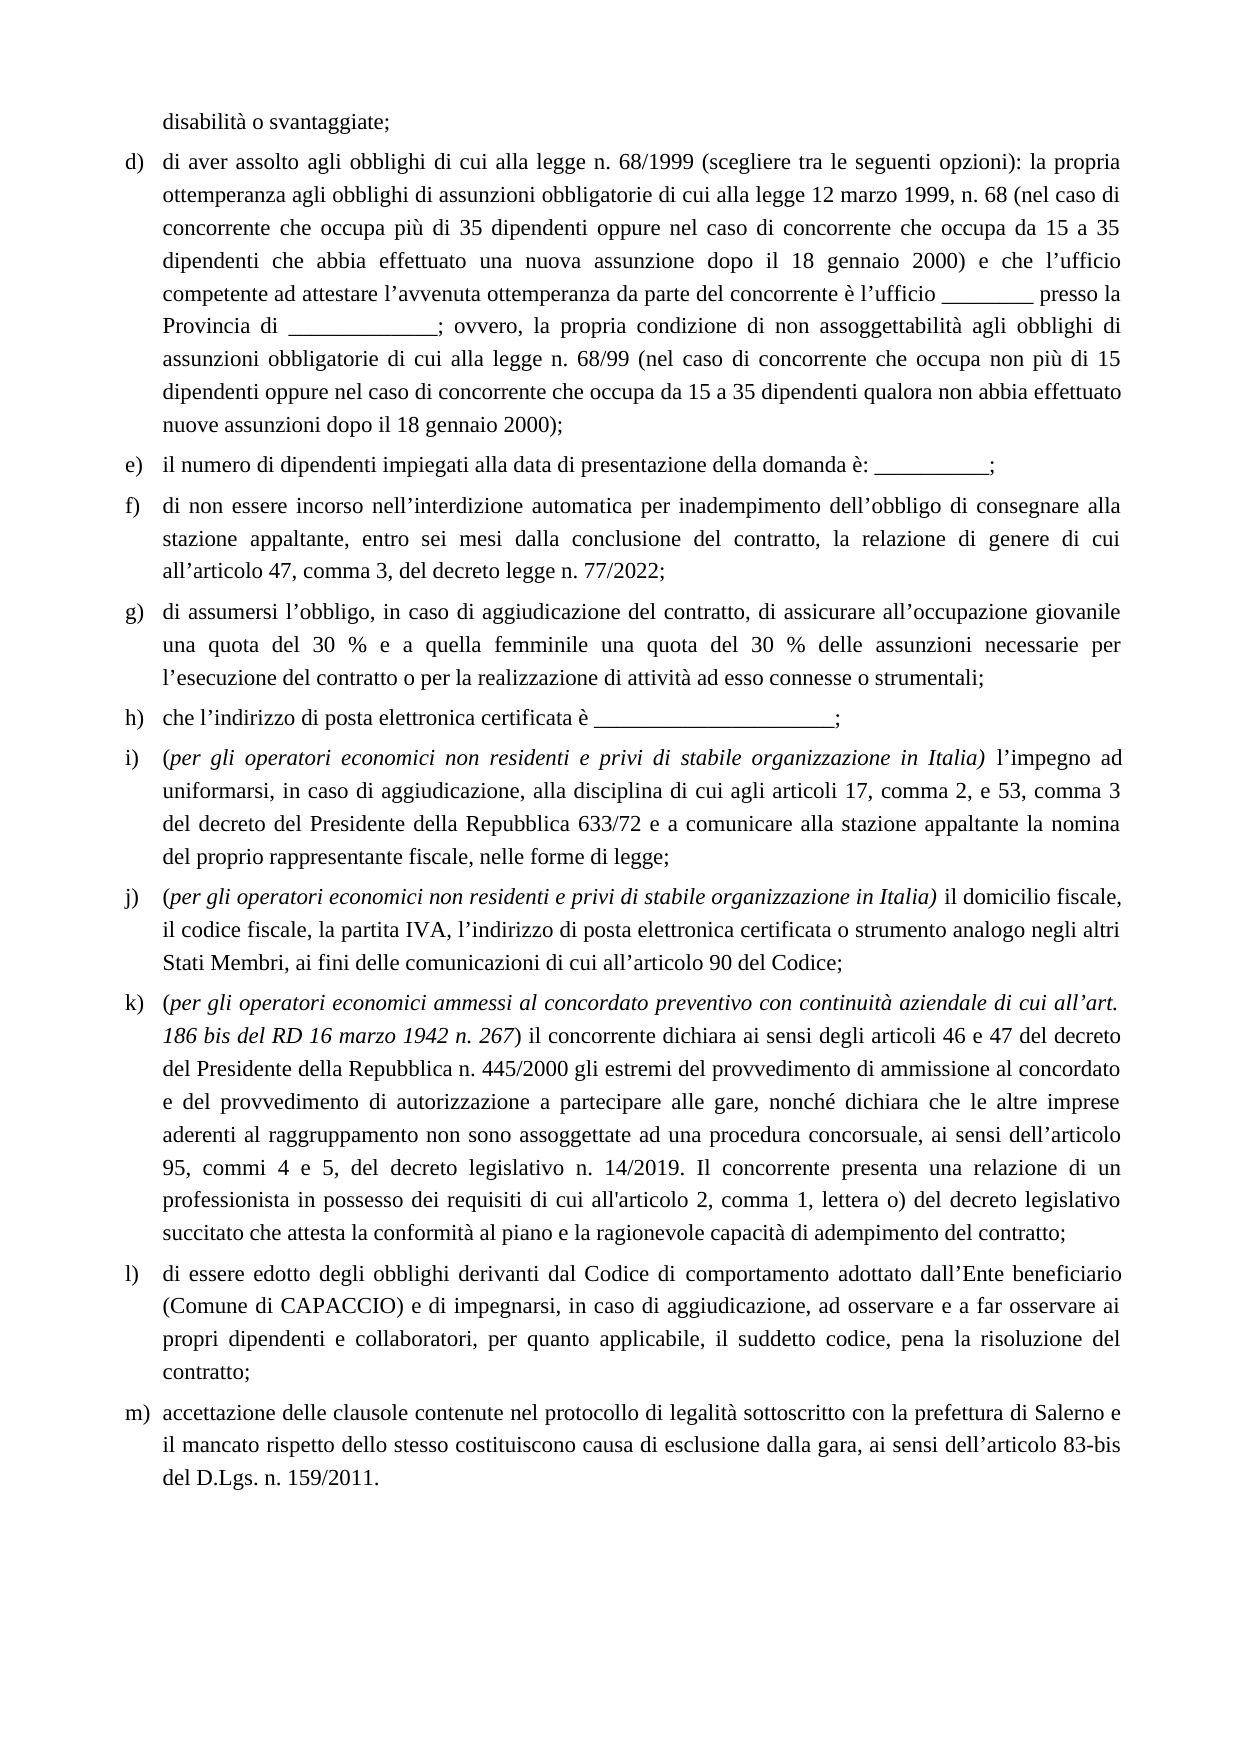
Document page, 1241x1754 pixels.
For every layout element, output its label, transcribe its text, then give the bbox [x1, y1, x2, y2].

list di essere edotto degli obblighi derivanti dal Codice di comportamento adottato dall’Ente beneficiario (Comune di CAPACCIO) e di impegnarsi, in caso di aggiudicazione, ad osservare e a far osservare ai propri dipendenti e collaboratori, per quanto applicabile, il suddetto codice, pena la risoluzione del contratto; [125, 1259, 1122, 1385]
list il numero di dipendenti impiegati alla data di presentazione della domanda è: __________; [125, 451, 1122, 478]
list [125, 108, 1122, 134]
list che l’indirizzo di posta elettronica certificata è _____________________; [125, 704, 1122, 730]
list di aver assolto agli obblighi di cui alla legge n. 68/1999 (scegliere tra le seguenti opzioni): la propria ottemperanza agli obblighi di assunzioni obbligatorie di cui alla legge 12 marzo 1999, n. 68 (nel caso di concorrente che occupa più di 35 dipendenti oppure nel caso di concorrente che occupa da 15 a 35 dipendenti che abbia effettuato una nuova assunzione dopo il 18 gennaio 2000) e che l’ufficio competente ad attestare l’avvenuta ottemperanza da parte del concorrente è l’ufficio ________ presso la Provincia di _____________; ovvero, la propria condizione di non assoggettabilità agli obblighi di assunzioni obbligatorie di cui alla legge n. 68/99 (nel caso di concorrente che occupa non più di 15 dipendenti oppure nel caso di concorrente che occupa da 15 a 35 dipendenti qualora non abbia effettuato nuove assunzioni dopo il 18 gennaio 2000); [125, 148, 1122, 438]
list di assumersi l’obbligo, in caso di aggiudicazione del contratto, di assicurare all’occupazione giovanile una quota del 30 % e a quella femminile una quota del 30 % delle assunzioni necessarie per l’esecuzione del contratto o per la realizzazione di attività ad esso connesse o strumentali; [125, 598, 1122, 690]
list accettazione delle clausole contenute nel protocollo di legalità sottoscritto con la prefettura di Salerno e il mancato rispetto dello stesso costituiscono causa di esclusione dalla gara, ai sensi dell’articolo 83-bis del D.Lgs. n. 159/2011. [125, 1398, 1122, 1491]
list (per gli operatori economici ammessi al concordato preventivo con continuità aziendale di cui all’art. 186 bis del RD 16 marzo 1942 n. 267) il concorrente dichiara ai sensi degli articoli 46 e 47 del decreto del Presidente della Repubblica n. 445/2000 gli estremi del provvedimento di ammissione al concordato e del provvedimento di autorizzazione a partecipare alle gare, nonché dichiara che le altre imprese aderenti al raggruppamento non sono assoggettate ad una procedura concorsuale, ai sensi dell’articolo 95, commi 4 e 5, del decreto legislativo n. 14/2019. Il concorrente presenta una relazione di un professionista in possesso dei requisiti di cui all'articolo 2, comma 1, lettera o) del decreto legislativo succitato che attesta la conformità al piano e la ragionevole capacità di adempimento del contratto; [125, 989, 1122, 1246]
list (per gli operatori economici non residenti e privi di stabile organizzazione in Italia) l’impegno ad uniformarsi, in caso di aggiudicazione, alla disciplina di cui agli articoli 17, comma 2, e 53, comma 3 del decreto del Presidente della Repubblica 633/72 e a comunicare alla stazione appaltante la nomina del proprio rappresentante fiscale, nelle forme di legge; [125, 744, 1122, 869]
list di non essere incorso nell’interdizione automatica per inadempimento dell’obbligo di consegnare alla stazione appaltante, entro sei mesi dalla conclusione del contratto, la relazione di genere di cui all’articolo 47, comma 3, del decreto legge n. 77/2022; [125, 492, 1122, 584]
list (per gli operatori economici non residenti e privi di stabile organizzazione in Italia) il domicilio fiscale, il codice fiscale, la partita IVA, l’indirizzo di posta elettronica certificata o strumento analogo negli altri Stati Membri, ai fini delle comunicazioni di cui all’articolo 90 del Codice; [125, 883, 1122, 975]
